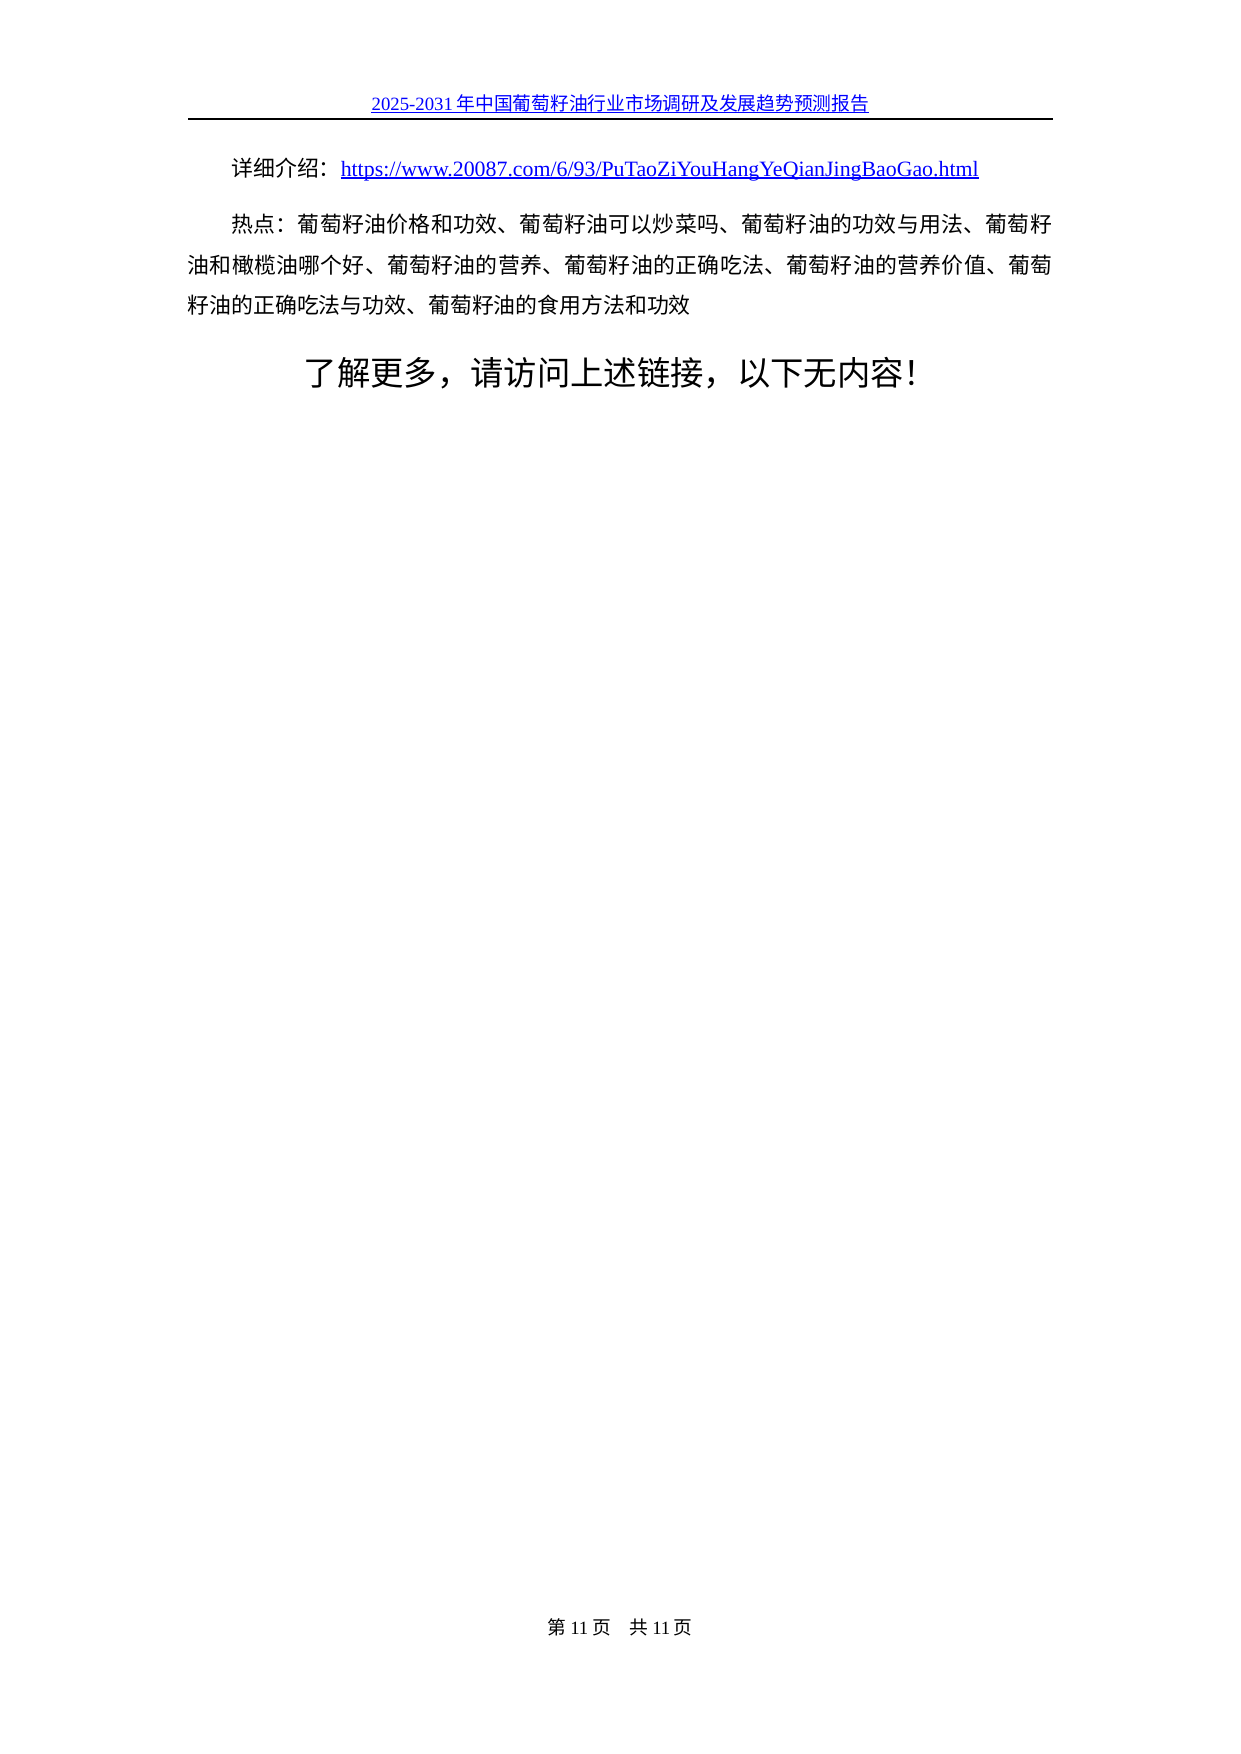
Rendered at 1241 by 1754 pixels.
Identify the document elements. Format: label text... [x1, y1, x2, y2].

text 详细介绍：https://www.20087.com/6/93/PuTaoZiYouHangYeQianJingBaoGao.html [187, 150, 1053, 183]
text 热点：葡萄籽油价格和功效、葡萄籽油可以炒菜吗、葡萄籽油的功效与用法、葡萄籽油和橄榄油哪个好、葡萄籽油的营养、葡萄籽油的正确吃法、葡萄籽油的营养价值、葡萄籽油的正确吃法与功效、葡萄籽油的食用方法和功效 [187, 207, 1053, 321]
title 了解更多，请访问上述链接，以下无内容！ [187, 338, 1053, 403]
